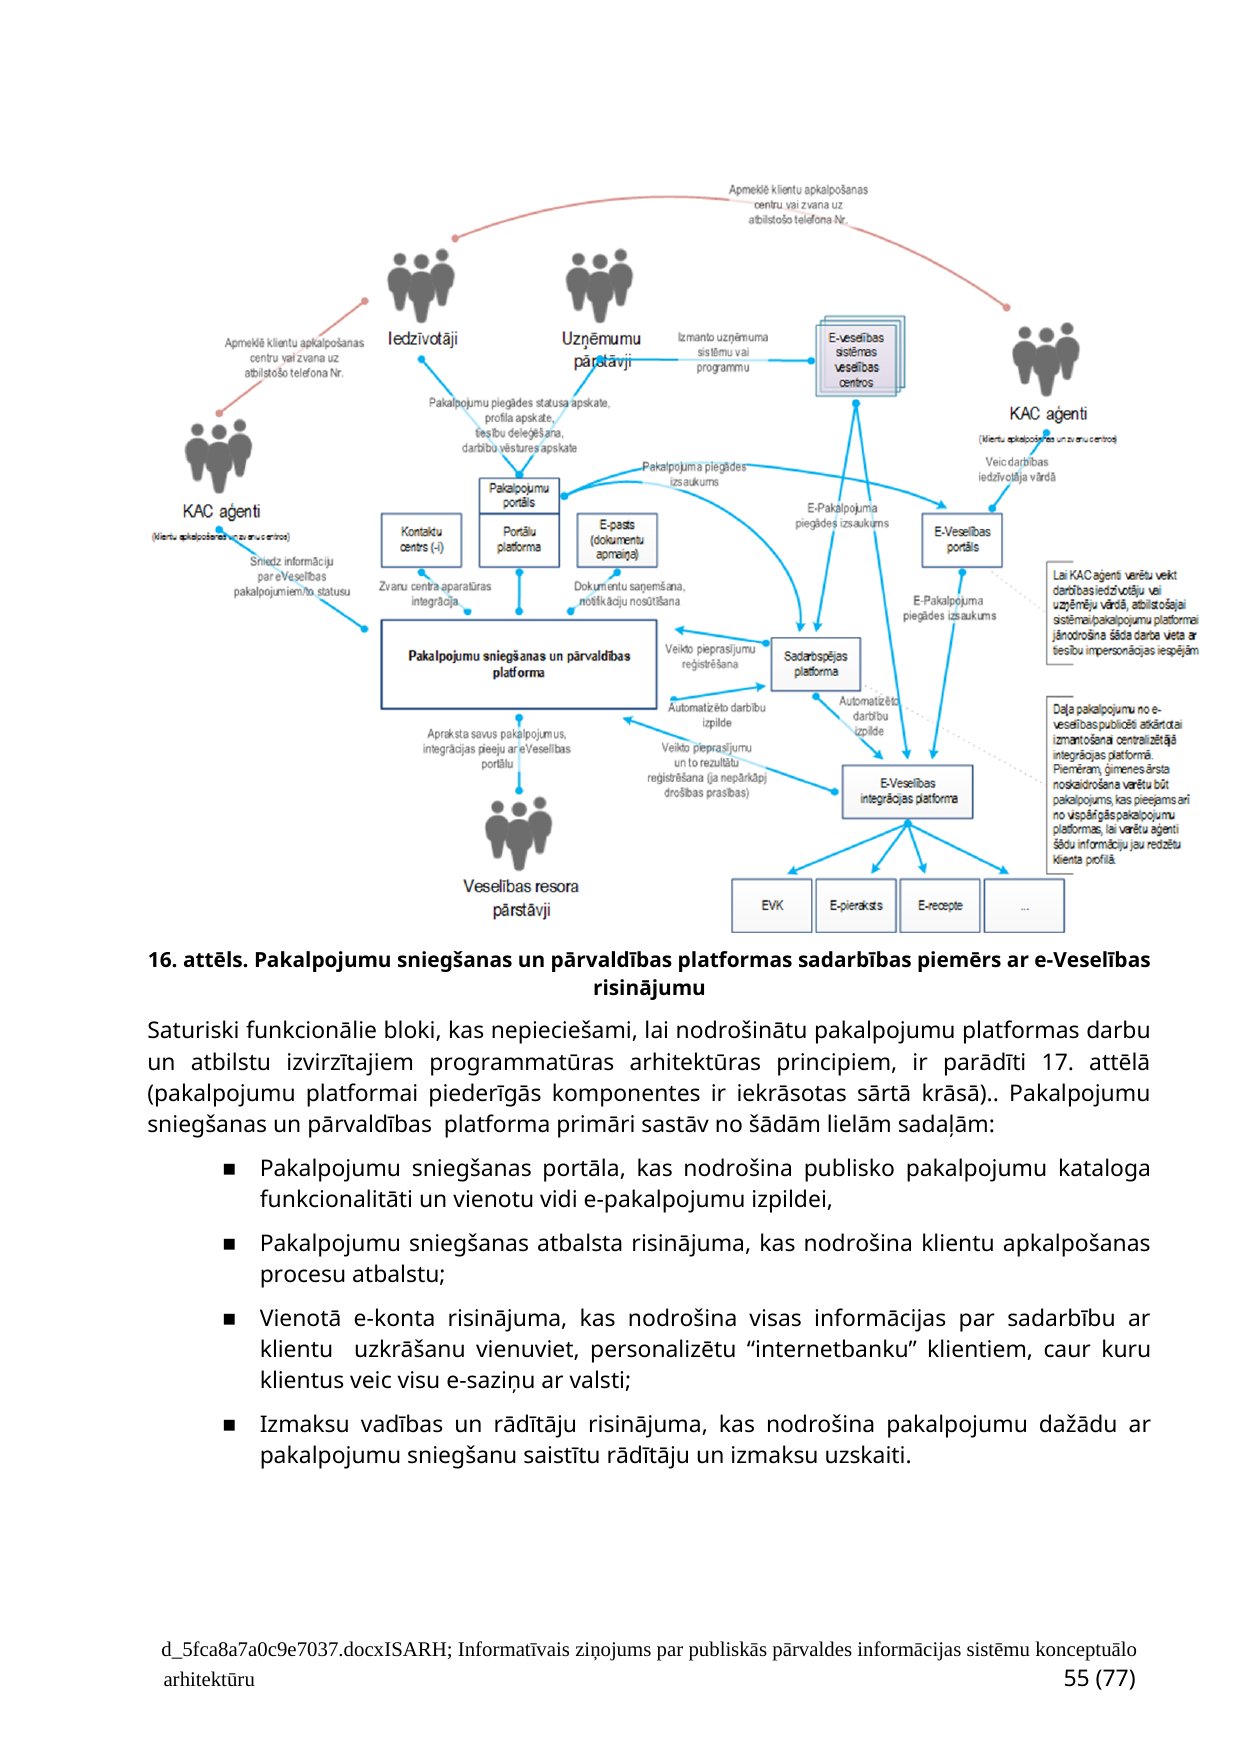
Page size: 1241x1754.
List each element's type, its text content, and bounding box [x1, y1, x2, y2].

text Vienotā e-konta risinājuma, kas nodrošina visas informācijas par sadarbību ar klientu uzkrāšanu vienuviet, personalizētu “internetbanku” klientiem, caur kuru klientus veic visu e-saziņu ar valsti; [222, 1302, 1152, 1395]
text Izmaksu vadības un rādītāju risinājuma, kas nodrošina pakalpojumu dažādu ar pakalpojumu sniegšanu saistītu rādītāju un izmaksu uzskaiti. [222, 1408, 1152, 1470]
picture [147, 162, 1209, 933]
text Saturiski funkcionālie bloki, kas nepieciešami, lai nodrošinātu pakalpojumu platformas darbu un atbilstu izvirzītajiem programmatūras arhitektūras principiem, ir parādīti 17. attēlā (pakalpojumu platformai piederīgās komponentes ir iekrāsotas sārtā krāsā).. Pakalpojumu sniegšanas un pārvaldības platforma primāri sastāv no šādām lielām sadaļām: [147, 1014, 1152, 1139]
text 16. attēls. Pakalpojumu sniegšanas un pārvaldības platformas sadarbības piemērs ar e-Veselības risinājumu [147, 945, 1152, 1002]
text Pakalpojumu sniegšanas atbalsta risinājuma, kas nodrošina klientu apkalpošanas procesu atbalstu; [222, 1227, 1152, 1289]
text Pakalpojumu sniegšanas portāla, kas nodrošina publisko pakalpojumu kataloga funkcionalitāti un vienotu vidi e-pakalpojumu izpildei, [222, 1152, 1152, 1214]
